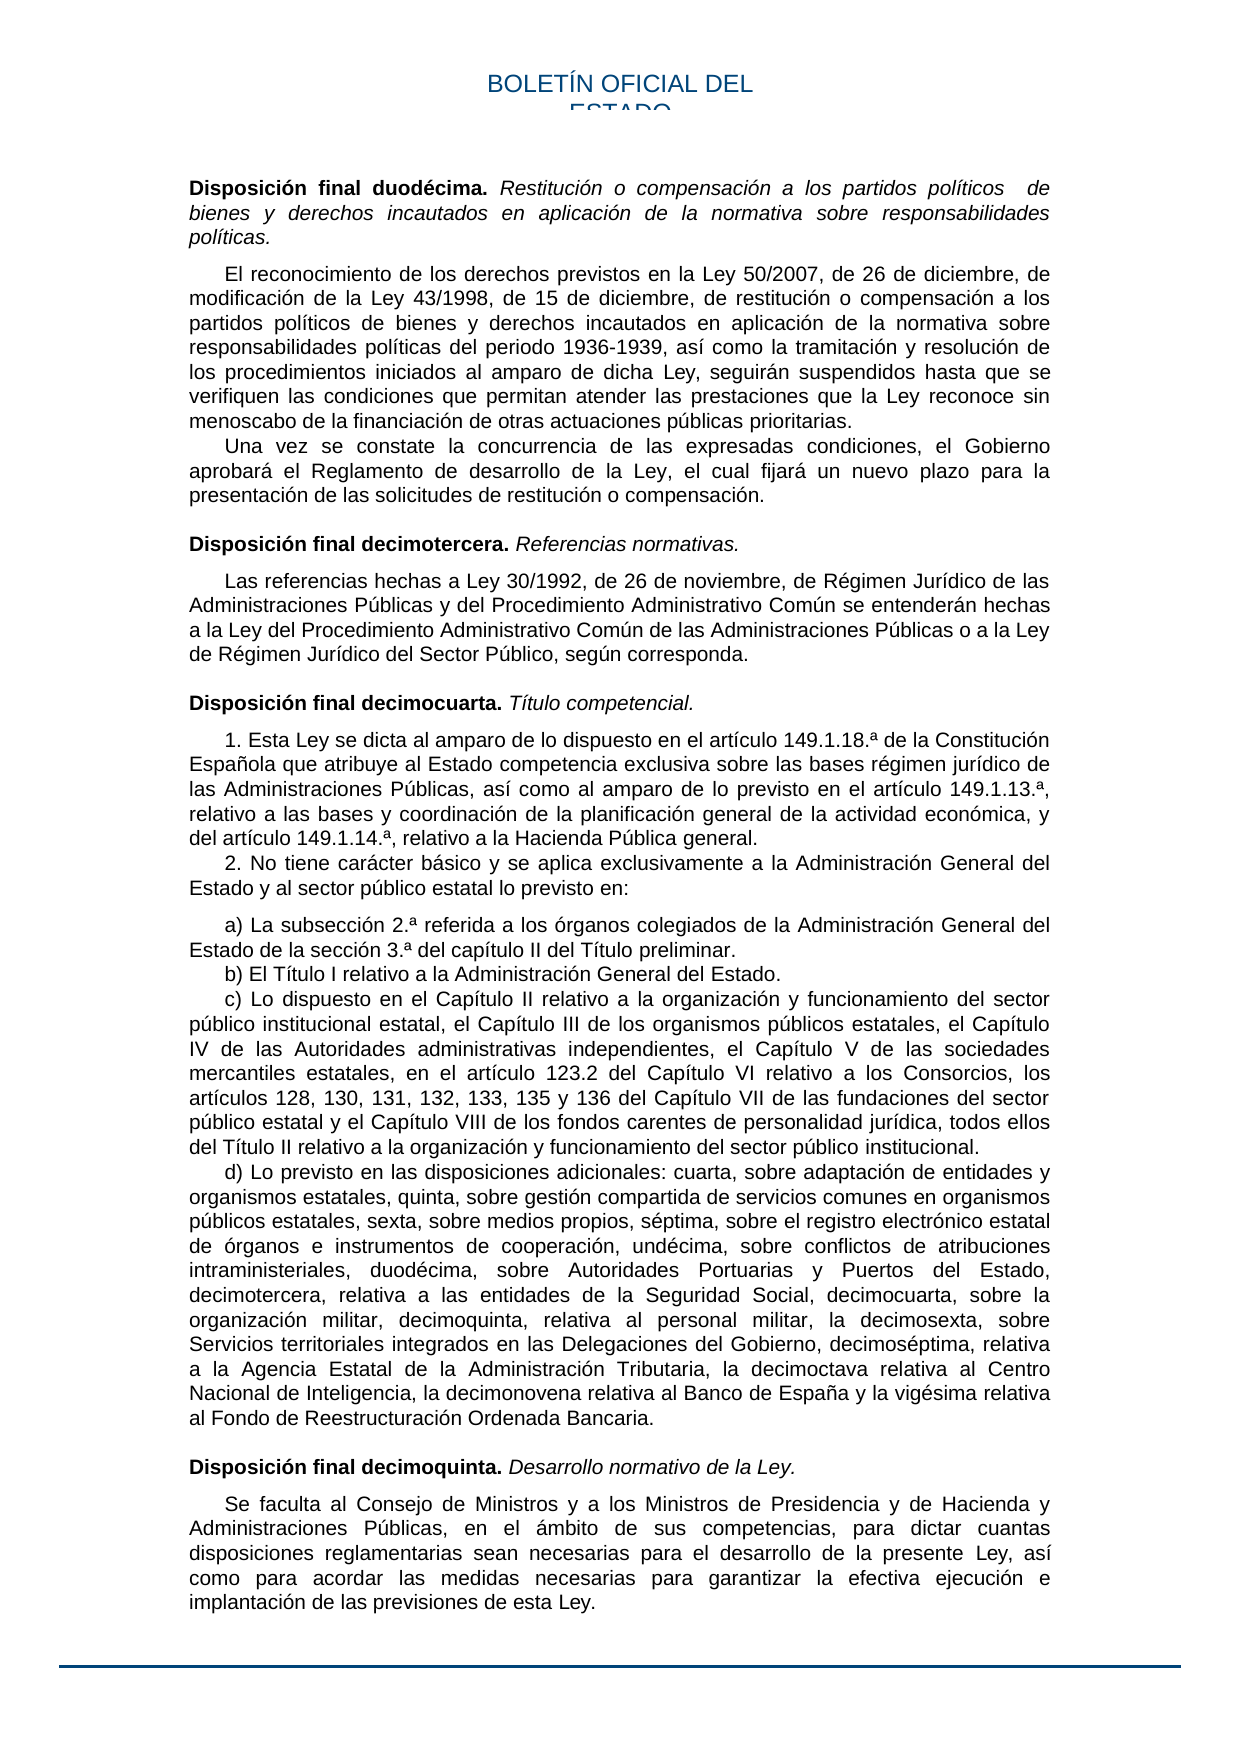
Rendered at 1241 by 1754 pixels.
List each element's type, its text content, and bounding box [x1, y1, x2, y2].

list No tiene carácter básico y se aplica exclusivamente a la Administración General del Estado y al sector público estatal lo previsto en: [189, 851, 1051, 899]
text Se faculta al Consejo de Ministros y a los Ministros de Presidencia y de Hacienda y Administraciones Públicas, en el ámbito de sus competencias, para dictar cuantas disposiciones reglamentarias sean necesarias para el desarrollo de la presente Ley, así como para acordar las medidas necesarias para garantizar la efectiva ejecución e implantación de las previsiones de esta Ley. [189, 1492, 1051, 1614]
text Disposición final duodécima. Restitución o compensación a los partidos políticos de bienes y derechos incautados en aplicación de la normativa sobre responsabilidades políticas. [189, 176, 1051, 249]
list Lo dispuesto en el Capítulo II relativo a la organización y funcionamiento del sector público institucional estatal, el Capítulo III de los organismos públicos estatales, el Capítulo IV de las Autoridades administrativas independientes, el Capítulo V de las sociedades mercantiles estatales, en el artículo 123.2 del Capítulo VI relativo a los Consorcios, los artículos 128, 130, 131, 132, 133, 135 y 136 del Capítulo VII de las fundaciones del sector público estatal y el Capítulo VIII de los fondos carentes de personalidad jurídica, todos ellos del Título II relativo a la organización y funcionamiento del sector público institucional. [189, 987, 1051, 1159]
text El reconocimiento de los derechos previstos en la Ley 50/2007, de 26 de diciembre, de modificación de la Ley 43/1998, de 15 de diciembre, de restitución o compensación a los partidos políticos de bienes y derechos incautados en aplicación de la normativa sobre responsabilidades políticas del periodo 1936-1939, así como la tramitación y resolución de los procedimientos iniciados al amparo de dicha Ley, seguirán suspendidos hasta que se verifiquen las condiciones que permitan atender las prestaciones que la Ley reconoce sin menoscabo de la financiación de otras actuaciones públicas prioritarias. [189, 261, 1051, 433]
text Disposición final decimoquinta. Desarrollo normativo de la Ley. [189, 1455, 1184, 1479]
text Disposición final decimocuarta. Título competencial. [189, 691, 1184, 715]
list El Título I relativo a la Administración General del Estado. [224, 962, 1184, 986]
list Esta Ley se dicta al amparo de lo dispuesto en el artículo 149.1.18.ª de la Constitución Española que atribuye al Estado competencia exclusiva sobre las bases régimen jurídico de las Administraciones Públicas, así como al amparo de lo previsto en el artículo 149.1.13.ª, relativo a las bases y coordinación de la planificación general de la actividad económica, y del artículo 149.1.14.ª, relativo a la Hacienda Pública general. [189, 728, 1051, 850]
list Lo previsto en las disposiciones adicionales: cuarta, sobre adaptación de entidades y organismos estatales, quinta, sobre gestión compartida de servicios comunes en organismos públicos estatales, sexta, sobre medios propios, séptima, sobre el registro electrónico estatal de órganos e instrumentos de cooperación, undécima, sobre conflictos de atribuciones intraministeriales, duodécima, sobre Autoridades Portuarias y Puertos del Estado, decimotercera, relativa a las entidades de la Seguridad Social, decimocuarta, sobre la organización militar, decimoquinta, relativa al personal militar, la decimosexta, sobre Servicios territoriales integrados en las Delegaciones del Gobierno, decimoséptima, relativa a la Agencia Estatal de la Administración Tributaria, la decimoctava relativa al Centro Nacional de Inteligencia, la decimonovena relativa al Banco de España y la vigésima relativa al Fondo de Reestructuración Ordenada Bancaria. [189, 1160, 1051, 1430]
text Una vez se constate la concurrencia de las expresadas condiciones, el Gobierno aprobará el Reglamento de desarrollo de la Ley, el cual fijará un nuevo plazo para la presentación de las solicitudes de restitución o compensación. [189, 434, 1051, 507]
list La subsección 2.ª referida a los órganos colegiados de la Administración General del Estado de la sección 3.ª del capítulo II del Título preliminar. [189, 913, 1052, 961]
text Las referencias hechas a Ley 30/1992, de 26 de noviembre, de Régimen Jurídico de las Administraciones Públicas y del Procedimiento Administrativo Común se entenderán hechas a la Ley del Procedimiento Administrativo Común de las Administraciones Públicas o a la Ley de Régimen Jurídico del Sector Público, según corresponda. [189, 568, 1051, 666]
text Disposición final decimotercera. Referencias normativas. [189, 532, 1184, 556]
